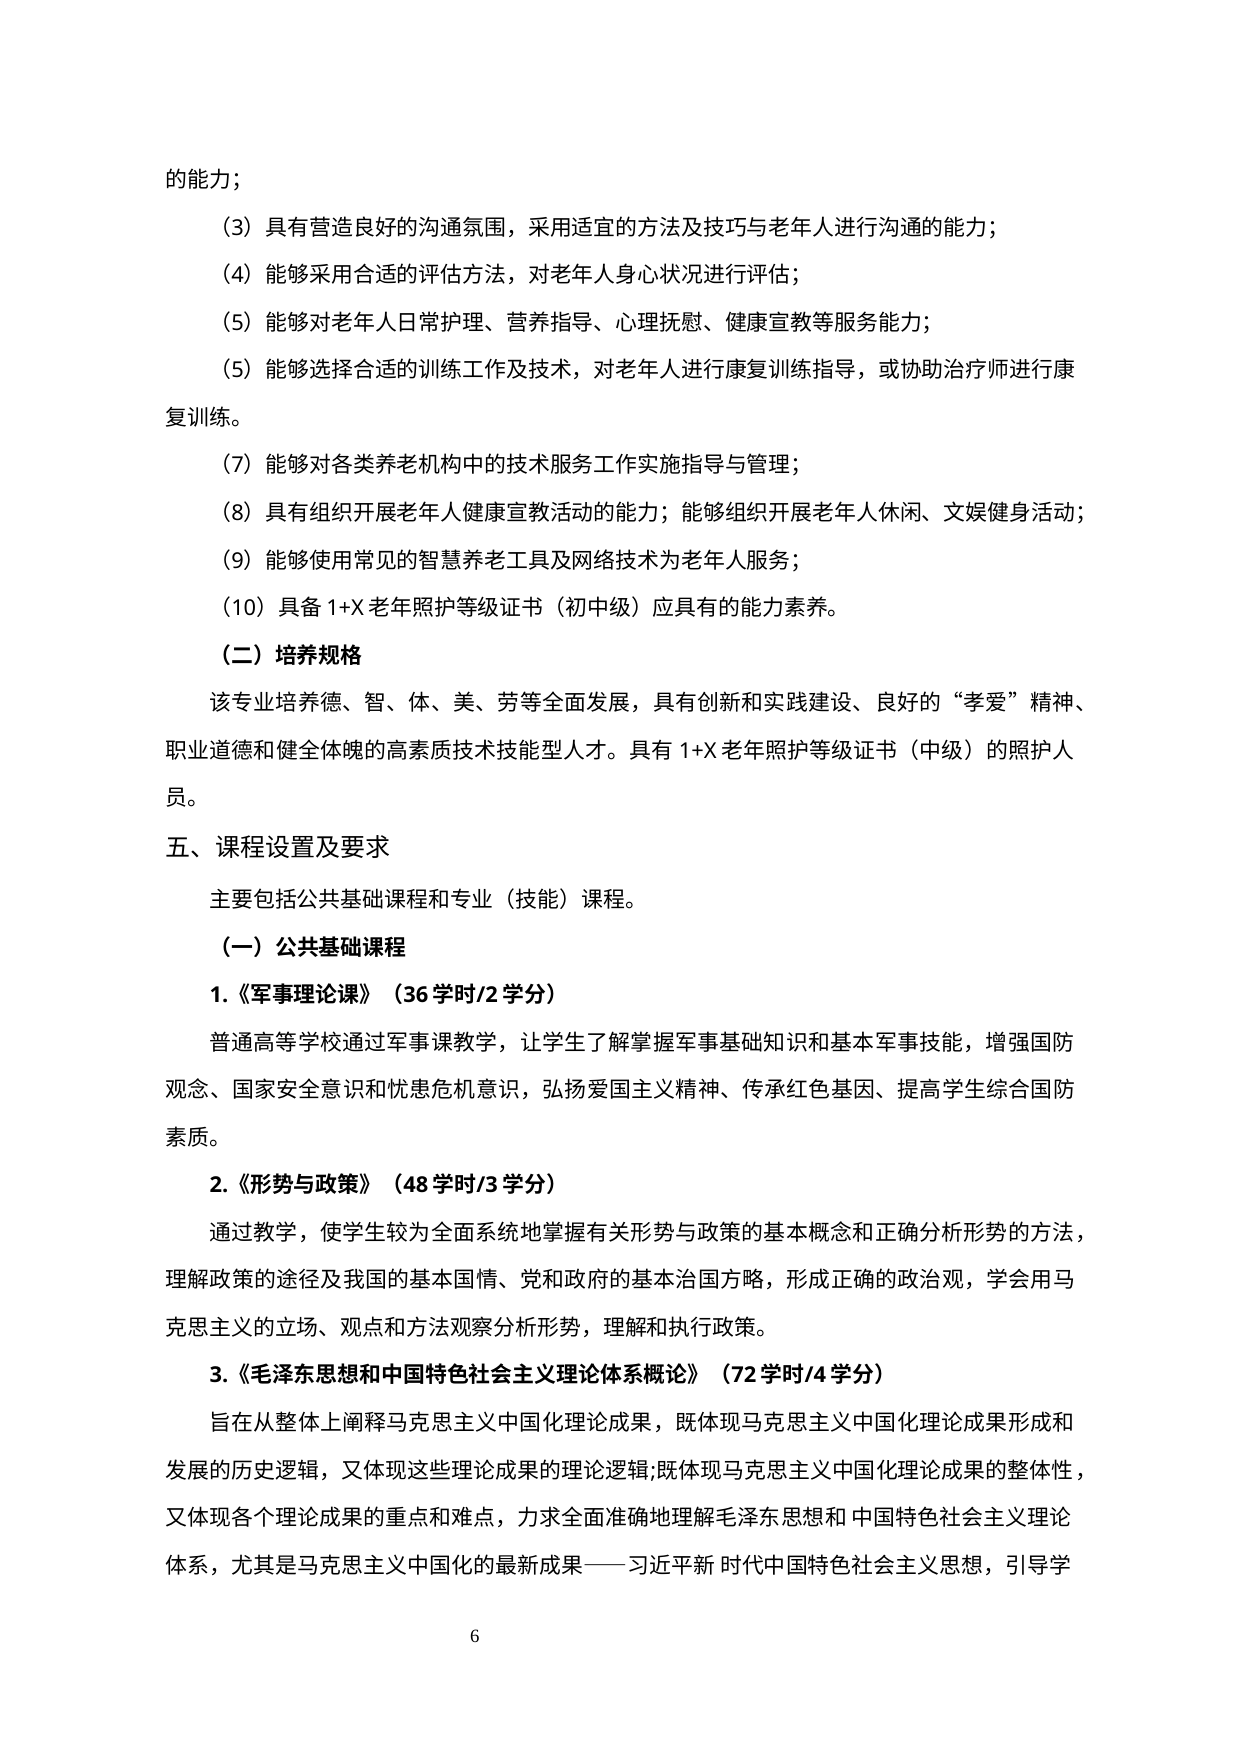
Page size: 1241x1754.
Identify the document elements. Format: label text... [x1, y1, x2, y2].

text （4）能够采用合适的评估方法，对老年人身心状况进行评估； [165, 257, 1075, 289]
text （5）能够对老年人日常护理、营养指导、心理抚慰、健康宣教等服务能力； [165, 305, 1075, 336]
text （7）能够对各类养老机构中的技术服务工作实施指导与管理； [165, 447, 1075, 479]
text （3）具有营造良好的沟通氛围，采用适宜的方法及技巧与老年人进行沟通的能力； [165, 209, 1075, 241]
text 普通高等学校通过军事课教学，让学生了解掌握军事基础知识和基本军事技能，增强国防观念、国家安全意识和忧患危机意识，弘扬爱国主义精神、传承红色基因、提高学生综合国防素质。 [165, 1025, 1075, 1152]
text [165, 1405, 1075, 1579]
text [165, 162, 1075, 194]
text （8）具有组织开展老年人健康宣教活动的能力；能够组织开展老年人休闲、文娱健身活动； [165, 495, 1075, 527]
text 2.《形势与政策》（48学时/3学分） [165, 1167, 1075, 1199]
text （9）能够使用常见的智慧养老工具及网络技术为老年人服务； [165, 543, 1075, 574]
text 该专业培养德、智、体、美、劳等全面发展，具有创新和实践建设、良好的“孝爱”精神、职业道德和健全体魄的高素质技术技能型人才。具有1+X老年照护等级证书（中级）的照护人员。 [165, 685, 1075, 812]
text 1.《军事理论课》（36学时/2学分） [165, 977, 1075, 1009]
text （10）具备1+X老年照护等级证书（初中级）应具有的能力素养。 [165, 590, 1075, 622]
text 3.《毛泽东思想和中国特色社会主义理论体系概论》（72学时/4学分） [165, 1357, 1075, 1389]
text 主要包括公共基础课程和专业（技能）课程。 [165, 882, 1075, 914]
text 五、课程设置及要求 [165, 828, 1075, 864]
text 通过教学，使学生较为全面系统地掌握有关形势与政策的基本概念和正确分析形势的方法，理解政策的途径及我国的基本国情、党和政府的基本治国方略，形成正确的政治观，学会用马克思主义的立场、观点和方法观察分析形势，理解和执行政策。 [165, 1215, 1075, 1342]
text （5）能够选择合适的训练工作及技术，对老年人进行康复训练指导，或协助治疗师进行康复训练。 [165, 352, 1075, 432]
text （一）公共基础课程 [165, 930, 1075, 961]
text （二）培养规格 [165, 638, 1075, 669]
